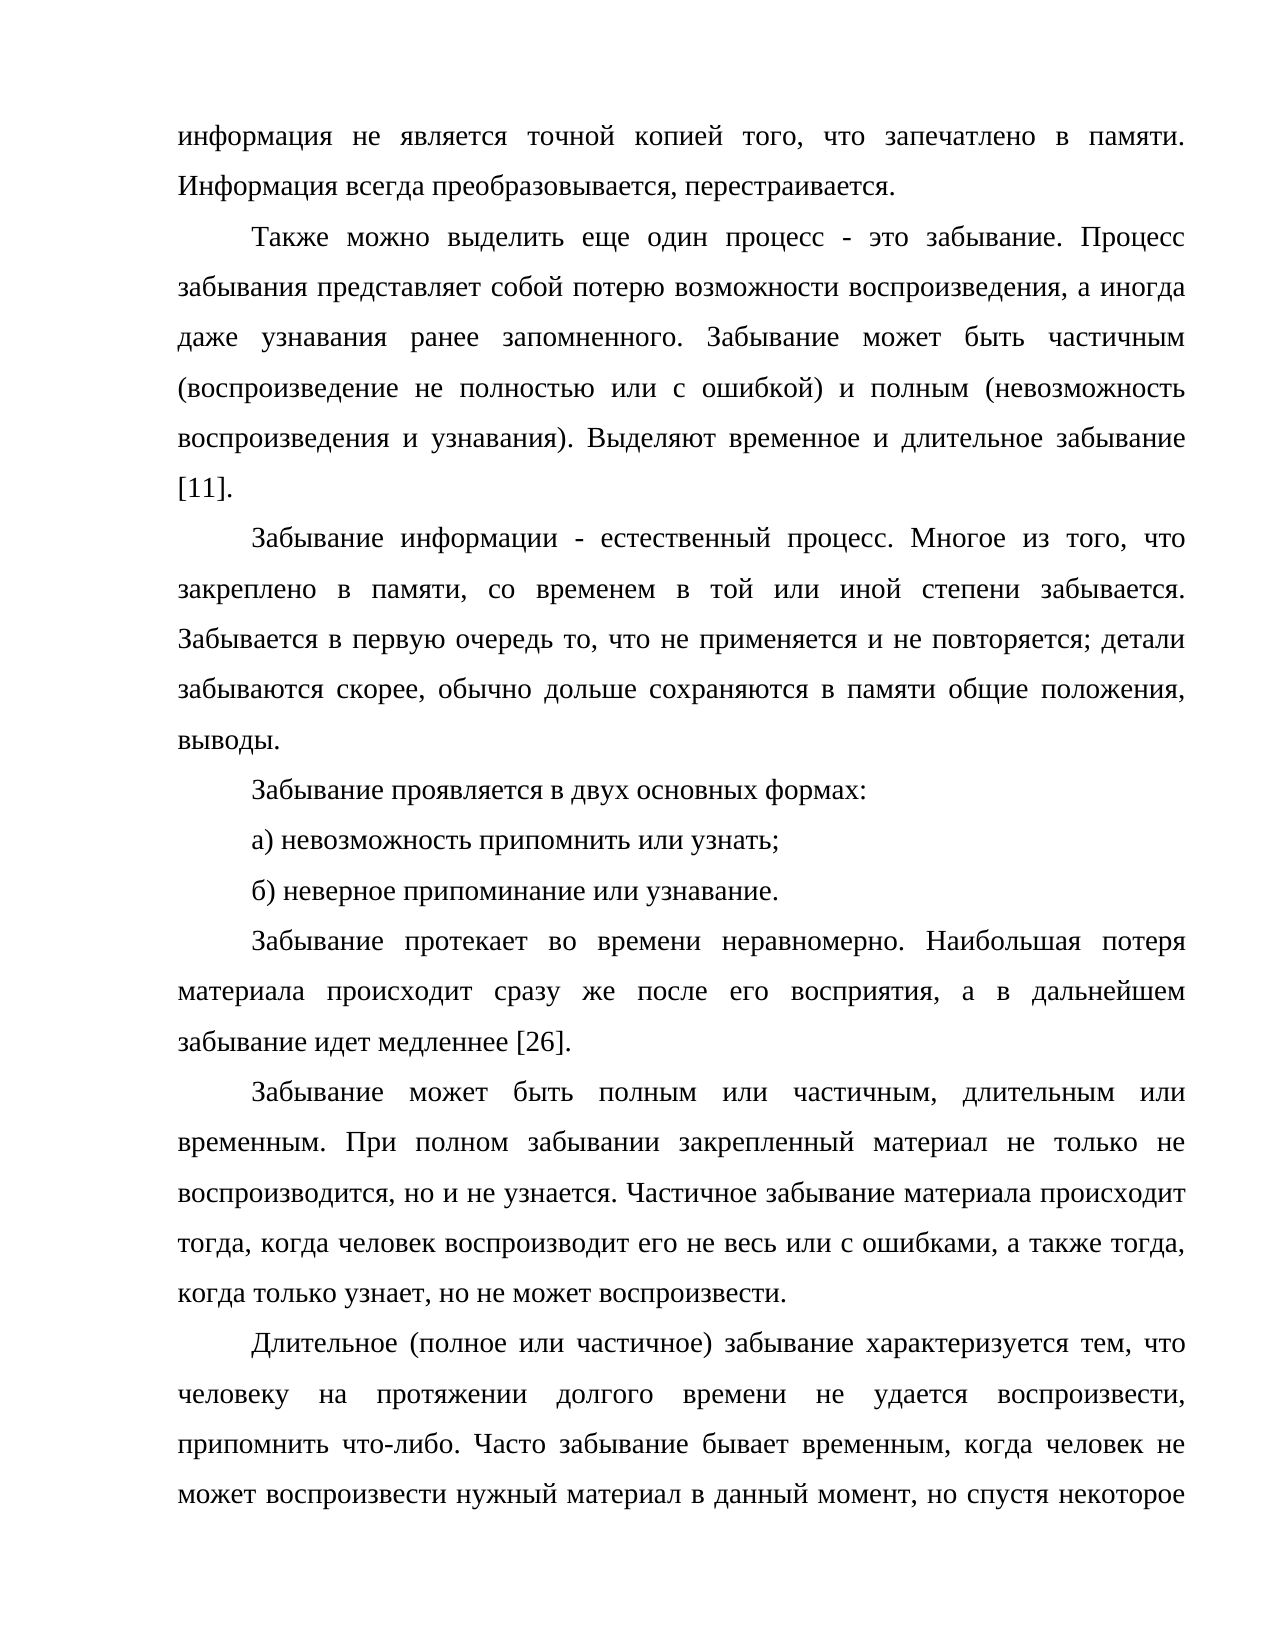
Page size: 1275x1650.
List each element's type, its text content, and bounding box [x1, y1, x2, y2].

text Забывание проявляется в двух основных формах: [177, 772, 1186, 806]
text Забывание информации - естественный процесс. Многое из того, что закреплено в памяти, со временем в той или иной степени забывается. Забывается в первую очередь то, что не применяется и не повторяется; детали забываются скорее, обычно дольше сохраняются в памяти общие положения, выводы. [177, 521, 1186, 755]
text б) неверное припоминание или узнавание. [177, 873, 1186, 906]
text Забывание протекает во времени неравномерно. Наибольшая потеря материала происходит сразу же после его восприятия, а в дальнейшем забывание идет медленнее [26]. [177, 923, 1186, 1057]
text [177, 118, 1186, 202]
text Также можно выделить еще один процесс - это забывание. Процесс забывания представляет собой потерю возможности воспроизведения, а иногда даже узнавания ранее запомненного. Забывание может быть частичным (воспроизведение не полностью или с ошибкой) и полным (невозможность воспроизведения и узнавания). Выделяют временное и длительное забывание [11]. [177, 219, 1186, 504]
text Забывание может быть полным или частичным, длительным или временным. При полном забывании закрепленный материал не только не воспроизводится, но и не узнается. Частичное забывание материала происходит тогда, когда человек воспроизводит его не весь или с ошибками, а также тогда, когда только узнает, но не может воспроизвести. [177, 1074, 1186, 1309]
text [177, 1326, 1186, 1510]
text а) невозможность припомнить или узнать; [177, 822, 1186, 856]
